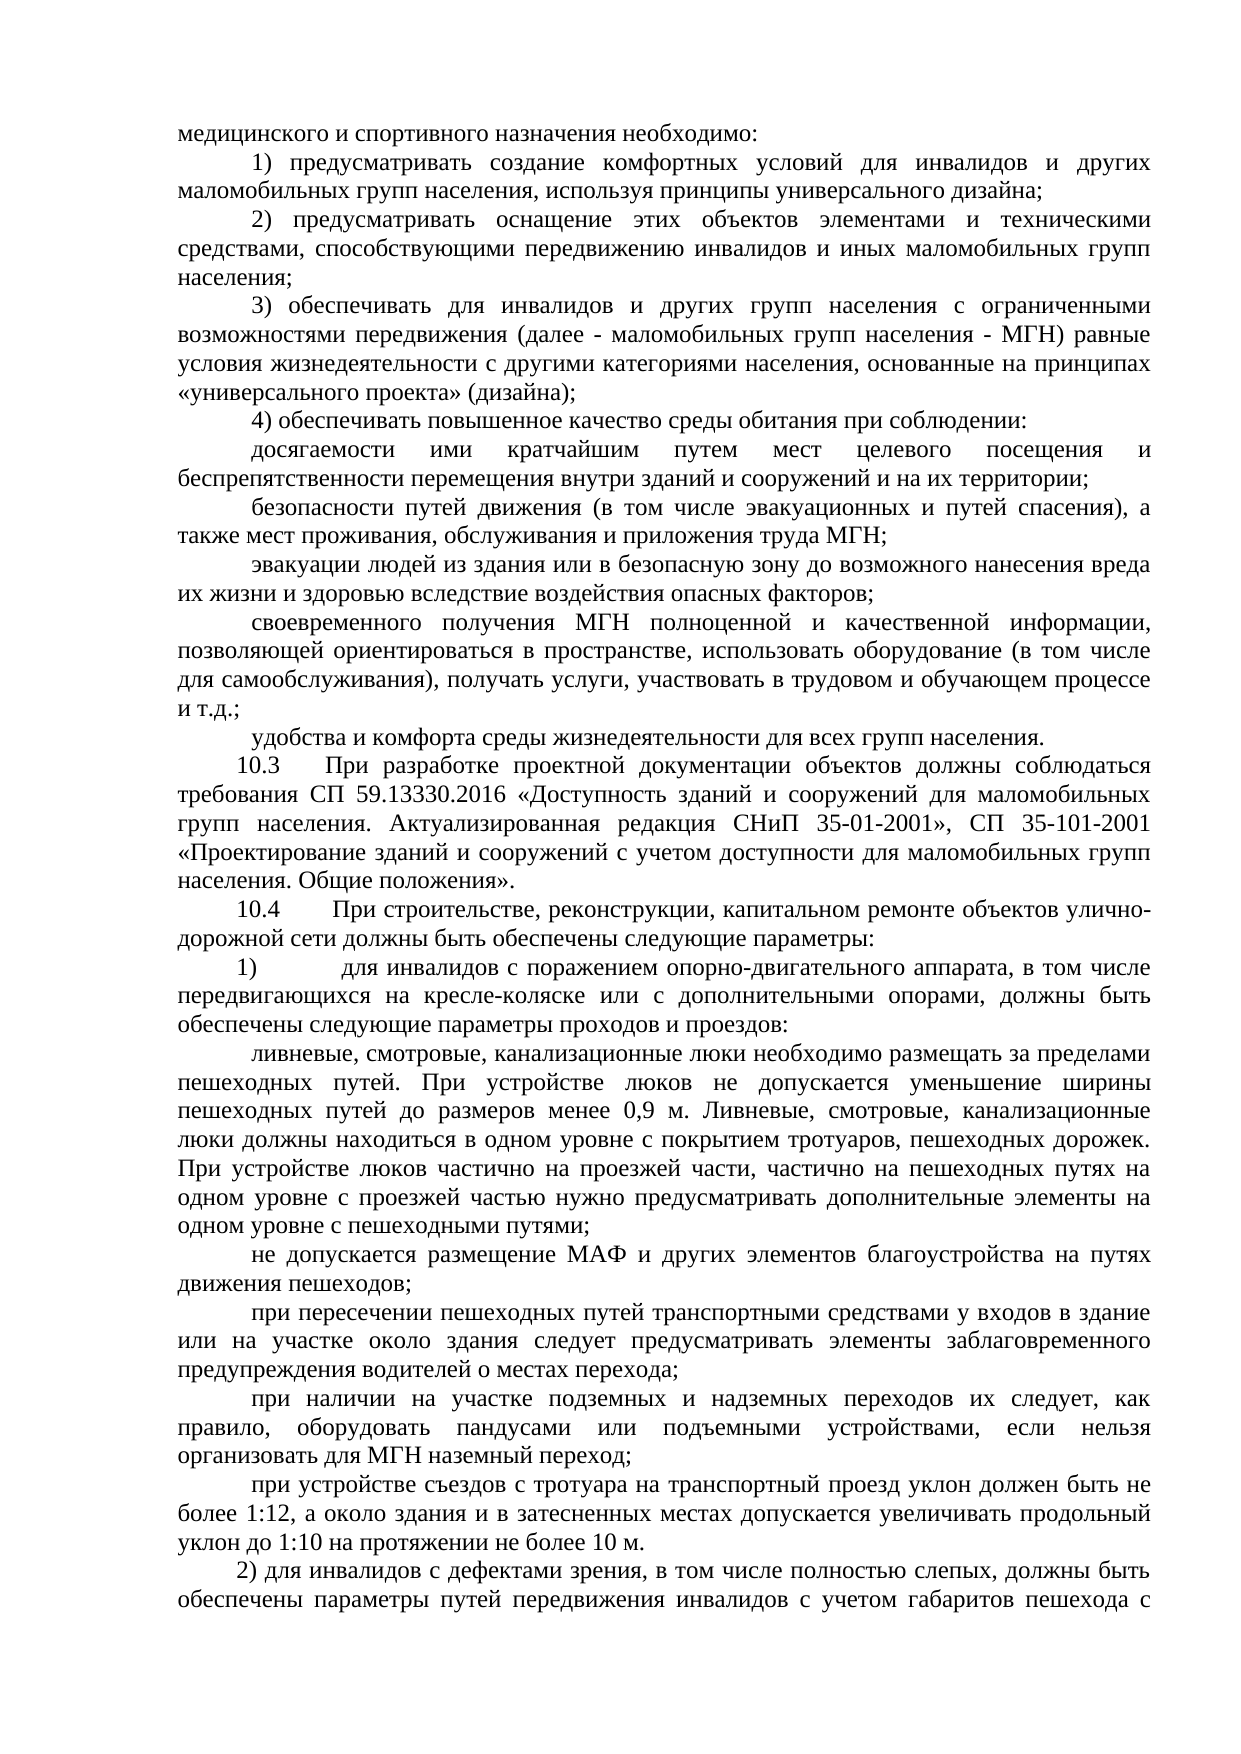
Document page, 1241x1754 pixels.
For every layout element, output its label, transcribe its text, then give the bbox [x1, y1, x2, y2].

text 2) предусматривать оснащение этих объектов элементами и техническими средствами, способствующими передвижению инвалидов и иных маломобильных групп населения; [177, 204, 1152, 291]
text эвакуации людей из здания или в безопасную зону до возможного нанесения вреда их жизни и здоровью вследствие воздействия опасных факторов; [177, 549, 1152, 607]
text при пересечении пешеходных путей транспортными средствами у входов в здание или на участке около здания следует предусматривать элементы заблаговременного предупреждения водителей о местах перехода; [177, 1297, 1152, 1383]
text своевременного получения МГН полноценной и качественной информации, позволяющей ориентироваться в пространстве, использовать оборудование (в том числе для самообслуживания), получать услуги, участвовать в трудовом и обучающем процессе и т.д.; [177, 607, 1152, 722]
text досягаемости ими кратчайшим путем мест целевого посещения и беспрепятственности перемещения внутри зданий и сооружений и на их территории; [177, 434, 1152, 492]
text безопасности путей движения (в том числе эвакуационных и путей спасения), а также мест проживания, обслуживания и приложения труда МГН; [177, 492, 1152, 549]
list для инвалидов с поражением опорно-двигательного аппарата, в том числе передвигающихся на кресле-коляске или с дополнительными опорами, должны быть обеспечены следующие параметры проходов и проездов: [177, 952, 1152, 1038]
text 1) предусматривать создание комфортных условий для инвалидов и других маломобильных групп населения, используя принципы универсального дизайна; [177, 147, 1152, 204]
text не допускается размещение МАФ и других элементов благоустройства на путях движения пешеходов; [177, 1239, 1152, 1297]
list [177, 118, 1152, 147]
text 3) обеспечивать для инвалидов и других групп населения с ограниченными возможностями передвижения (далее - маломобильных групп населения - МГН) равные условия жизнедеятельности с другими категориями населения, основанные на принципах «универсального проекта» (дизайна); [177, 291, 1152, 406]
text удобства и комфорта среды жизнедеятельности для всех групп населения. [177, 722, 1152, 751]
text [177, 1556, 1152, 1613]
list При строительстве, реконструкции, капитальном ремонте объектов улично-дорожной сети должны быть обеспечены следующие параметры: [177, 894, 1152, 952]
text 4) обеспечивать повышенное качество среды обитания при соблюдении: [177, 406, 1152, 434]
text ливневые, смотровые, канализационные люки необходимо размещать за пределами пешеходных путей. При устройстве люков не допускается уменьшение ширины пешеходных путей до размеров менее 0,9 м. Ливневые, смотровые, канализационные люки должны находиться в одном уровне с покрытием тротуаров, пешеходных дорожек. При устройстве люков частично на проезжей части, частично на пешеходных путях на одном уровне с проезжей частью нужно предусматривать дополнительные элементы на одном уровне с пешеходными путями; [177, 1038, 1152, 1239]
text при наличии на участке подземных и надземных переходов их следует, как правило, оборудовать пандусами или подъемными устройствами, если нельзя организовать для МГН наземный переход; [177, 1383, 1152, 1469]
list При разработке проектной документации объектов должны соблюдаться требования СП 59.13330.2016 «Доступность зданий и сооружений для маломобильных групп населения. Актуализированная редакция СНиП 35-01-2001», СП 35-101-2001 «Проектирование зданий и сооружений с учетом доступности для маломобильных групп населения. Общие положения». [177, 751, 1152, 894]
text при устройстве съездов с тротуара на транспортный проезд уклон должен быть не более 1:12, а около здания и в затесненных местах допускается увеличивать продольный уклон до 1:10 на протяжении не более 10 м. [177, 1469, 1152, 1556]
